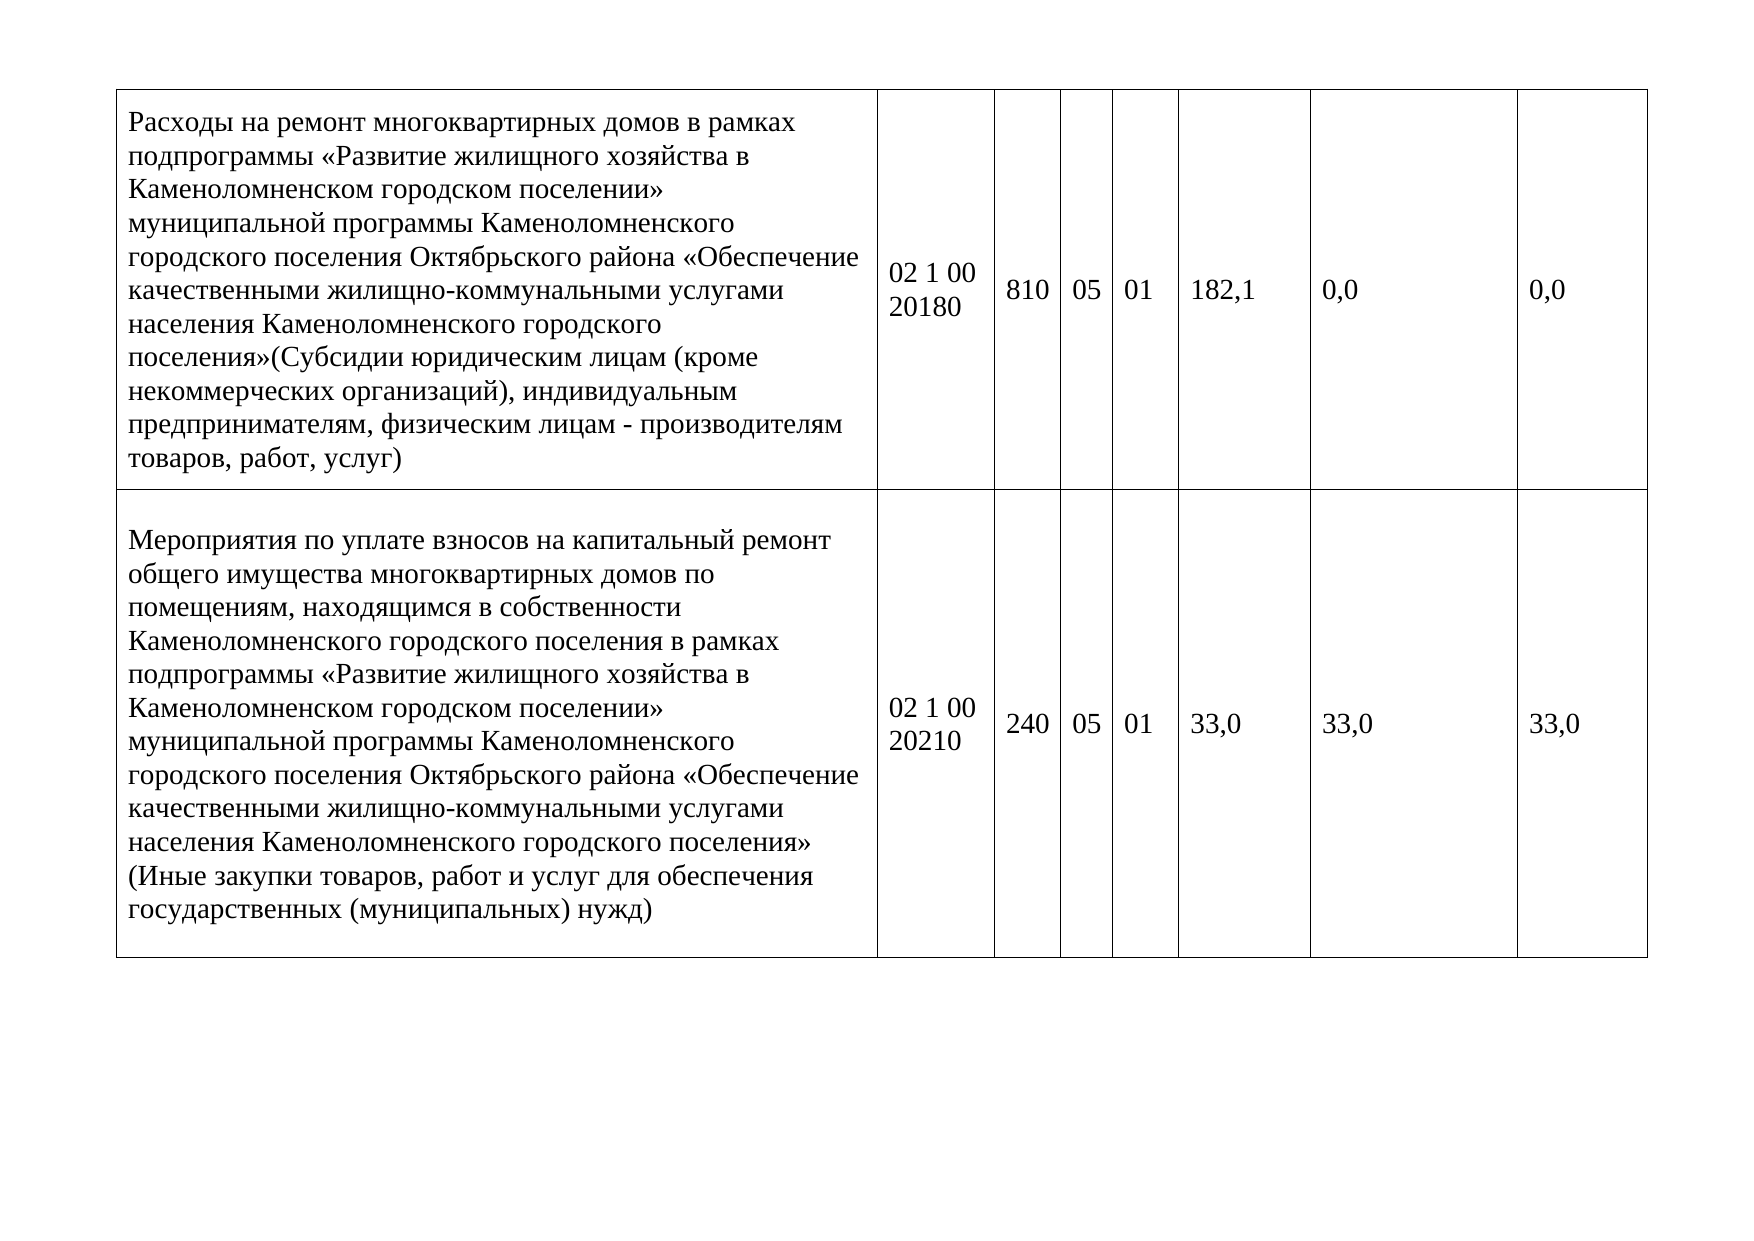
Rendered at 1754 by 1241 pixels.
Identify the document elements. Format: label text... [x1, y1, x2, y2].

table_cell Расходы на ремонт многоквартирных домов в рамках подпрограммы «Развитие жилищного хозяйства в Каменоломненском городском поселении» муниципальной программы Каменоломненского городского поселения Октябрьского района «Обеспечение качественными жилищно-коммунальными услугами населения Каменоломненского городского поселения»(Субсидии юридическим лицам (кроме некоммерческих организаций), индивидуальным предпринимателям, физическим лицам - производителям товаров, работ, услуг) [117, 90, 877, 488]
table_cell 01 [1113, 490, 1178, 957]
table_cell 33,0 [1311, 490, 1517, 957]
table_cell Мероприятия по уплате взносов на капитальный ремонт общего имущества многоквартирных домов по помещениям, находящимся в собственности Каменоломненского городского поселения в рамках подпрограммы «Развитие жилищного хозяйства в Каменоломненском городском поселении» муниципальной программы Каменоломненского городского поселения Октябрьского района «Обеспечение качественными жилищно-коммунальными услугами населения Каменоломненского городского поселения» (Иные закупки товаров, работ и услуг для обеспечения государственных (муниципальных) нужд) [117, 490, 877, 957]
table_cell 240 [995, 490, 1060, 957]
table_cell 0,0 [1518, 90, 1647, 488]
table_cell 33,0 [1179, 490, 1310, 957]
table_cell 05 [1061, 490, 1112, 957]
table_cell 05 [1061, 90, 1112, 488]
table_cell 0,0 [1311, 90, 1517, 488]
table_cell 33,0 [1518, 490, 1647, 957]
table_cell 02 1 00 20210 [878, 490, 994, 957]
table_cell 810 [995, 90, 1060, 488]
table_cell 02 1 00 20180 [878, 90, 994, 488]
table_cell 01 [1113, 90, 1178, 488]
table_cell 182,1 [1179, 90, 1310, 488]
